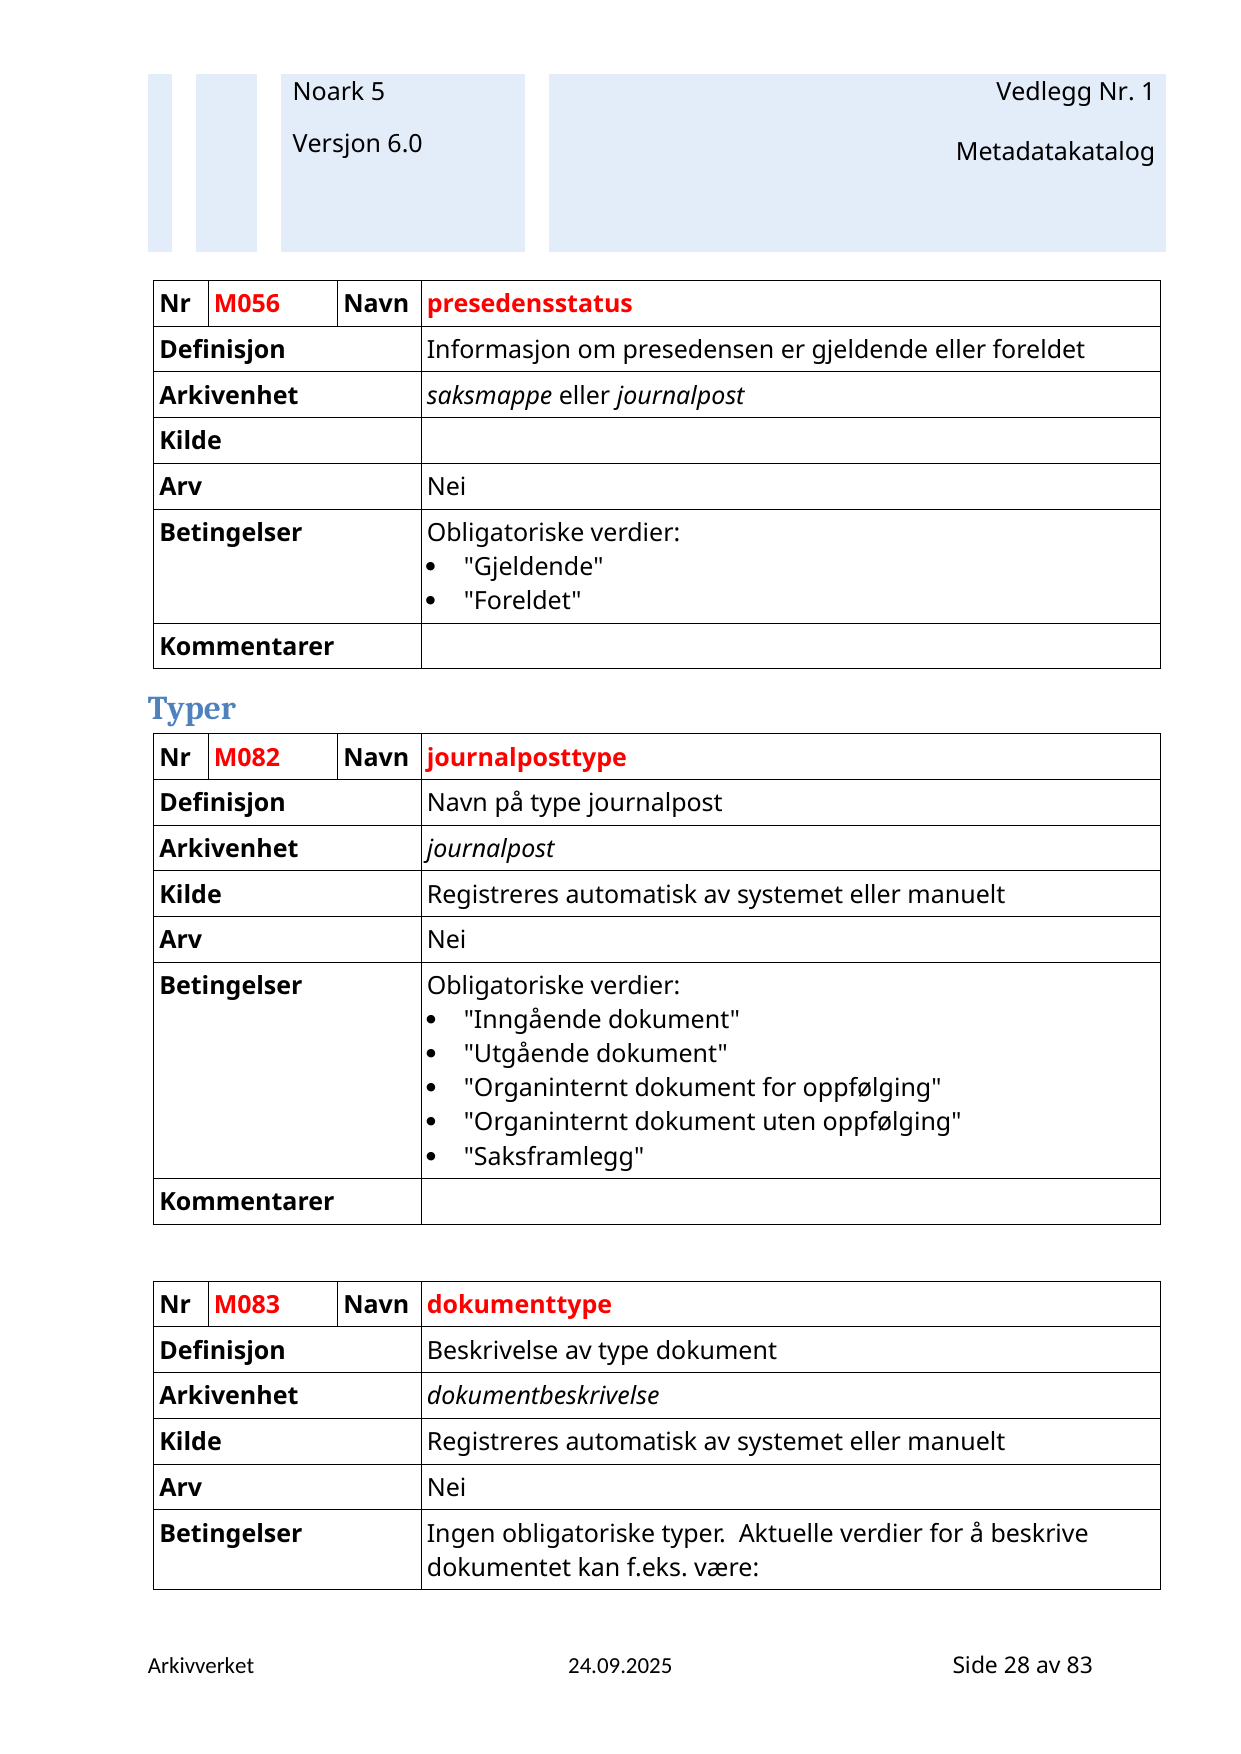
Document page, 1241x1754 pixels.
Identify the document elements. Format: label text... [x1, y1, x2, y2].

table_header journalposttype [422, 734, 1160, 779]
table_cell Kilde [154, 871, 421, 916]
table_cell Betingelser [154, 1510, 421, 1589]
table_cell Kilde [154, 1419, 421, 1463]
table_cell Arv [154, 917, 421, 962]
table_cell Arkivenhet [154, 826, 421, 870]
table_cell Arv [154, 1465, 421, 1509]
table_cell Kommentarer [154, 1179, 421, 1224]
table_cell [422, 418, 1160, 463]
table_cell [422, 624, 1160, 668]
table_cell Registreres automatisk av systemet eller manuelt [422, 1419, 1160, 1463]
table_header M082 [209, 734, 337, 779]
table_cell Obligatoriske verdier: "Gjeldende" "Foreldet" [422, 510, 1160, 622]
table_header Navn [338, 281, 421, 326]
table_header Nr [154, 281, 208, 326]
table_header M056 [209, 281, 337, 326]
table_cell Nei [422, 917, 1160, 962]
table_header Navn [338, 1282, 421, 1326]
table_cell Definisjon [154, 1327, 421, 1372]
table_cell journalpost [422, 826, 1160, 870]
table_header presedensstatus [422, 281, 1160, 326]
table_cell Betingelser [154, 963, 421, 1178]
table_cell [422, 1510, 1160, 1589]
table_cell [422, 1179, 1160, 1224]
table_cell Arkivenhet [154, 372, 421, 417]
table_header Navn [338, 734, 421, 779]
table_cell saksmappe eller journalpost [422, 372, 1160, 417]
table_cell Definisjon [154, 327, 421, 371]
table_cell Betingelser [154, 510, 421, 622]
table_cell Beskrivelse av type dokument [422, 1327, 1160, 1372]
table_cell Registreres automatisk av systemet eller manuelt [422, 871, 1160, 916]
table_cell Navn på type journalpost [422, 780, 1160, 825]
table_cell Arkivenhet [154, 1373, 421, 1418]
table_header Nr [154, 1282, 208, 1326]
table_header Nr [154, 734, 208, 779]
table_cell Arv [154, 464, 421, 508]
table_header dokumenttype [422, 1282, 1160, 1326]
table_cell Kilde [154, 418, 421, 463]
subtitle Typer [148, 689, 1152, 727]
table_header M083 [209, 1282, 337, 1326]
table_cell Obligatoriske verdier: "Inngående dokument" "Utgående dokument" "Organinternt dokument for oppfølging" "Organinternt dokument uten oppfølging" "Saksframlegg" [422, 963, 1160, 1178]
table_cell Nei [422, 464, 1160, 508]
table_cell Definisjon [154, 780, 421, 825]
table_cell Informasjon om presedensen er gjeldende eller foreldet [422, 327, 1160, 371]
table_cell Kommentarer [154, 624, 421, 668]
table_cell dokumentbeskrivelse [422, 1373, 1160, 1418]
table_cell Nei [422, 1465, 1160, 1509]
